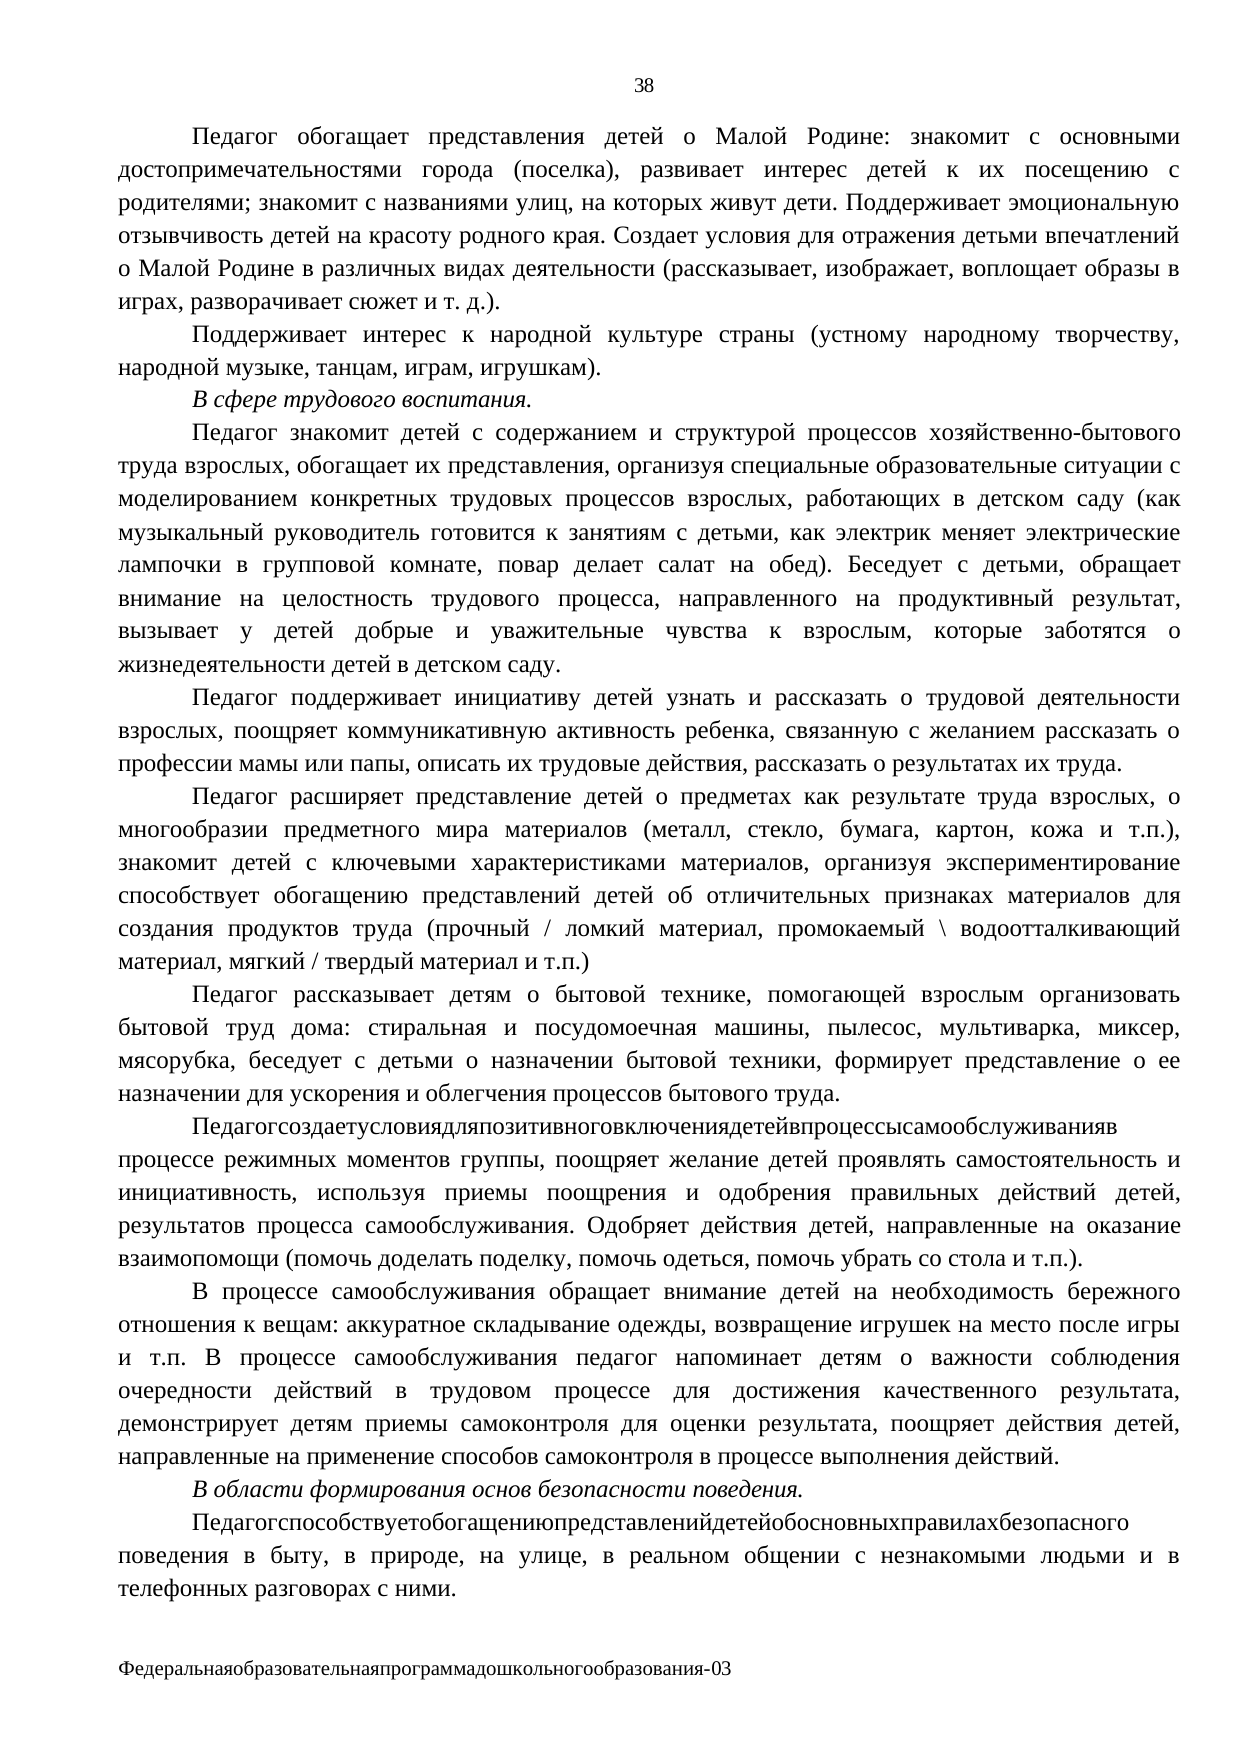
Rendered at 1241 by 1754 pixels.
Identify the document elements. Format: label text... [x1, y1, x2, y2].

text В сфере трудового воспитания. [192, 385, 1207, 413]
text Педагогсоздаетусловиядляпозитивноговключениядетейвпроцессысамообслуживанияв процессе режимных моментов группы, поощряет желание детей проявлять самостоятельность и инициативность, используя приемы поощрения и одобрения правильных действий детей, результатов процесса самообслуживания. Одобряет действия детей, направленные на оказание взаимопомощи (помочь доделать поделку, помочь одеться, помочь убрать со стола и т.п.). [118, 1111, 1182, 1272]
text Педагог поддерживает инициативу детей узнать и рассказать о трудовой деятельности взрослых, поощряет коммуникативную активность ребенка, связанную с желанием рассказать о профессии мамы или папы, описать их трудовые действия, рассказать о результатах их труда. [118, 682, 1181, 777]
text Педагогспособствуетобогащениюпредставленийдетейобосновныхправилахбезопасного поведения в быту, в природе, на улице, в реальном общении с незнакомыми людьми и в телефонных разговорах с ними. [118, 1507, 1181, 1602]
text В процессе самообслуживания обращает внимание детей на необходимость бережного отношения к вещам: аккуратное складывание одежды, возвращение игрушек на место после игры и т.п. В процессе самообслуживания педагог напоминает детям о важности соблюдения очередности действий в трудовом процессе для достижения качественного результата, демонстрирует детям приемы самоконтроля для оценки результата, поощряет действия детей, направленные на применение способов самоконтроля в процессе выполнения действий. [118, 1276, 1181, 1470]
text Поддерживает интерес к народной культуре страны (устному народному творчеству, народной музыке, танцам, играм, игрушкам). [118, 319, 1181, 381]
text Педагог знакомит детей с содержанием и структурой процессов хозяйственно-бытового труда взрослых, обогащает их представления, организуя специальные образовательные ситуации с моделированием конкретных трудовых процессов взрослых, работающих в детском саду (как музыкальный руководитель готовится к занятиям с детьми, как электрик меняет электрические лампочки в групповой комнате, повар делает салат на обед). Беседует с детьми, обращает внимание на целостность трудового процесса, направленного на продуктивный результат, вызывает у детей добрые и уважительные чувства к взрослым, которые заботятся о жизнедеятельности детей в детском саду. [118, 417, 1182, 677]
text Педагог обогащает представления детей о Малой Родине: знакомит с основными достопримечательностями города (поселка), развивает интерес детей к их посещению с родителями; знакомит с названиями улиц, на которых живут дети. Поддерживает эмоциональную отзывчивость детей на красоту родного края. Создает условия для отражения детьми впечатлений о Малой Родине в различных видах деятельности (рассказывает, изображает, воплощает образы в играх, разворачивает сюжет и т. д.). [118, 121, 1181, 315]
text Педагог рассказывает детям о бытовой технике, помогающей взрослым организовать бытовой труд дома: стиральная и посудомоечная машины, пылесос, мультиварка, миксер, мясорубка, беседует с детьми о назначении бытовой техники, формирует представление о ее назначении для ускорения и облегчения процессов бытового труда. [118, 979, 1181, 1107]
text В области формирования основ безопасности поведения. [192, 1474, 1207, 1503]
text Педагог расширяет представление детей о предметах как результате труда взрослых, о многообразии предметного мира материалов (металл, стекло, бумага, картон, кожа и т.п.), знакомит детей с ключевыми характеристиками материалов, организуя экспериментирование способствует обогащению представлений детей об отличительных признаках материалов для создания продуктов труда (прочный / ломкий материал, промокаемый \ водоотталкивающий материал, мягкий / твердый материал и т.п.) [118, 781, 1181, 975]
